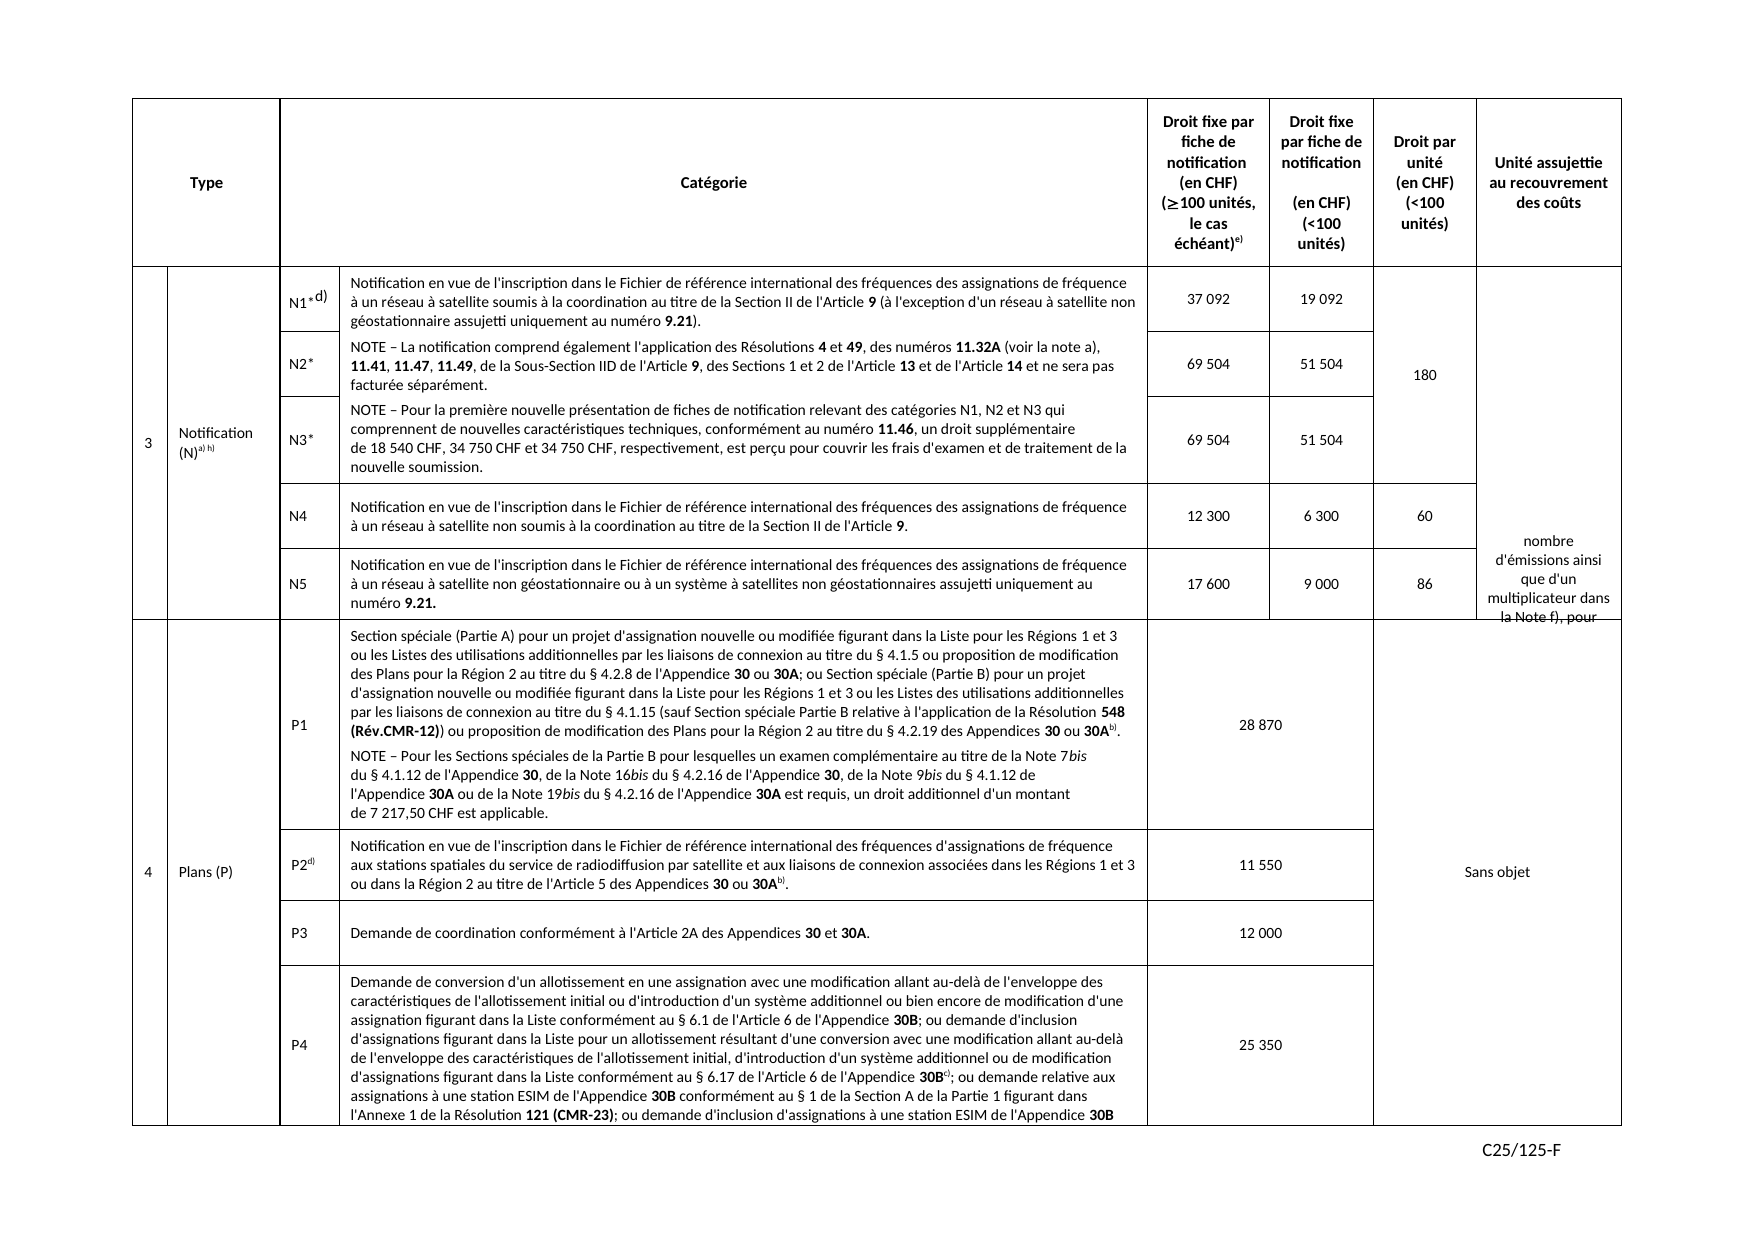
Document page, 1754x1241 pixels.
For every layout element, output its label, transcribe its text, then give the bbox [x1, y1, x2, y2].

table_cell 19 092 [1270, 267, 1373, 331]
table_cell Notification (N)a) h) [168, 267, 279, 618]
table_cell P2d) [281, 830, 339, 900]
table_cell 9 000 [1270, 549, 1373, 618]
table_cell 60 [1374, 484, 1476, 548]
table_cell P1 [281, 620, 339, 829]
table_header Unité assujettie au recouvrement des coûts [1477, 99, 1621, 266]
table_cell Notification en vue de l'inscription dans le Fichier de référence international des fréquences des assignations de fréquence à un réseau à satellite non soumis à la coordination au titre de la Section II de l'Article 9. [340, 484, 1147, 548]
table_cell P4 [281, 966, 339, 1124]
table_header Type [133, 99, 279, 266]
table_cell Plans (P) [168, 620, 279, 1124]
table_cell 28 870 [1148, 620, 1373, 829]
table_header Catégorie [281, 99, 1147, 266]
table_cell 51 504 [1270, 332, 1373, 396]
table_cell 180 [1374, 267, 1476, 483]
table_cell N2* [281, 332, 339, 396]
table_cell 69 504 [1148, 332, 1269, 396]
table_cell 3 [133, 267, 167, 618]
table_cell 37 092 [1148, 267, 1269, 331]
table_cell 6 300 [1270, 484, 1373, 548]
table_cell 11 550 [1148, 830, 1373, 900]
table_header Droit fixe par fiche de notification (en CHF) (<100 unités) [1270, 99, 1373, 266]
table_cell 12 300 [1148, 484, 1269, 548]
table_cell 17 600 [1148, 549, 1269, 618]
table_cell 51 504 [1270, 397, 1373, 483]
table_cell P3 [281, 901, 339, 965]
table_cell 25 350 [1148, 966, 1373, 1124]
table_header Droit par unité (en CHF) (<100 unités) [1374, 99, 1476, 266]
table_cell N5 [281, 549, 339, 618]
table_cell 86 [1374, 549, 1476, 618]
table_cell Demande de coordination conformément à l'Article 2A des Appendices 30 et 30A. [340, 901, 1147, 965]
table_cell 69 504 [1148, 397, 1269, 483]
table_cell Section spéciale (Partie A) pour un projet d'assignation nouvelle ou modifiée figurant dans la Liste pour les Régions 1 et 3 ou les Listes des utilisations additionnelles par les liaisons de connexion au titre du § 4.1.5 ou proposition de modification des Plans pour la Région 2 au titre du § 4.2.8 de l'Appendice 30 ou 30A; ou Section spéciale (Partie B) pour un projet d'assignation nouvelle ou modifiée figurant dans la Liste pour les Régions 1 et 3 ou les Listes des utilisations additionnelles par les liaisons de connexion au titre du § 4.1.15 (sauf Section spéciale Partie B relative à l'application de la Résolution 548 (Rév.CMR-12)) ou proposition de modification des Plans pour la Région 2 au titre du § 4.2.19 des Appendices 30 ou 30Ab). NOTE – Pour les Sections spéciales de la Partie B pour lesquelles un examen complémentaire au titre de la Note 7bis du § 4.1.12 de l'Appendice 30, de la Note 16bis du § 4.2.16 de l'Appendice 30, de la Note 9bis du § 4.1.12 de l'Appendice 30A ou de la Note 19bis du § 4.2.16 de l'Appendice 30A est requis, un droit additionnel d'un montant de 7 217,50 CHF est applicable. [340, 620, 1147, 829]
table_cell 4 [133, 620, 167, 1124]
table_cell Notification en vue de l'inscription dans le Fichier de référence international des fréquences des assignations de fréquence à un réseau à satellite soumis à la coordination au titre de la Section II de l'Article 9 (à l'exception d'un réseau à satellite non géostationnaire assujetti uniquement au numéro 9.21). NOTE – La notification comprend également l'application des Résolutions 4 et 49, des numéros 11.32A (voir la note a), 11.41, 11.47, 11.49, de la Sous-Section IID de l'Article 9, des Sections 1 et 2 de l'Article 13 et de l'Article 14 et ne sera pas facturée séparément. NOTE – Pour la première nouvelle présentation de fiches de notification relevant des catégories N1, N2 et N3 qui comprennent de nouvelles caractéristiques techniques, conformément au numéro 11.46, un droit supplémentaire de 18 540 CHF, 34 750 CHF et 34 750 CHF, respectivement, est perçu pour couvrir les frais d'examen et de traitement de la nouvelle soumission. [340, 267, 1147, 483]
table_cell N4 [281, 484, 339, 548]
table_cell Sans objet [1374, 620, 1621, 1124]
table_cell N3* [281, 397, 339, 483]
table_cell N1*d) [281, 267, 339, 331]
table_cell 12 000 [1148, 901, 1373, 965]
table_cell Notification en vue de l'inscription dans le Fichier de référence international des fréquences d'assignations de fréquence aux stations spatiales du service de radiodiffusion par satellite et aux liaisons de connexion associées dans les Régions 1 et 3 ou dans la Région 2 au titre de l'Article 5 des Appendices 30 ou 30Ab). [340, 830, 1147, 900]
table_header Droit fixe par fiche de notification (en CHF) (100 unités, le cas échéant)e) [1148, 99, 1269, 266]
table_cell Notification en vue de l'inscription dans le Fichier de référence international des fréquences des assignations de fréquence à un réseau à satellite non géostationnaire ou à un système à satellites non géostationnaires assujetti uniquement au numéro 9.21. [340, 549, 1147, 618]
